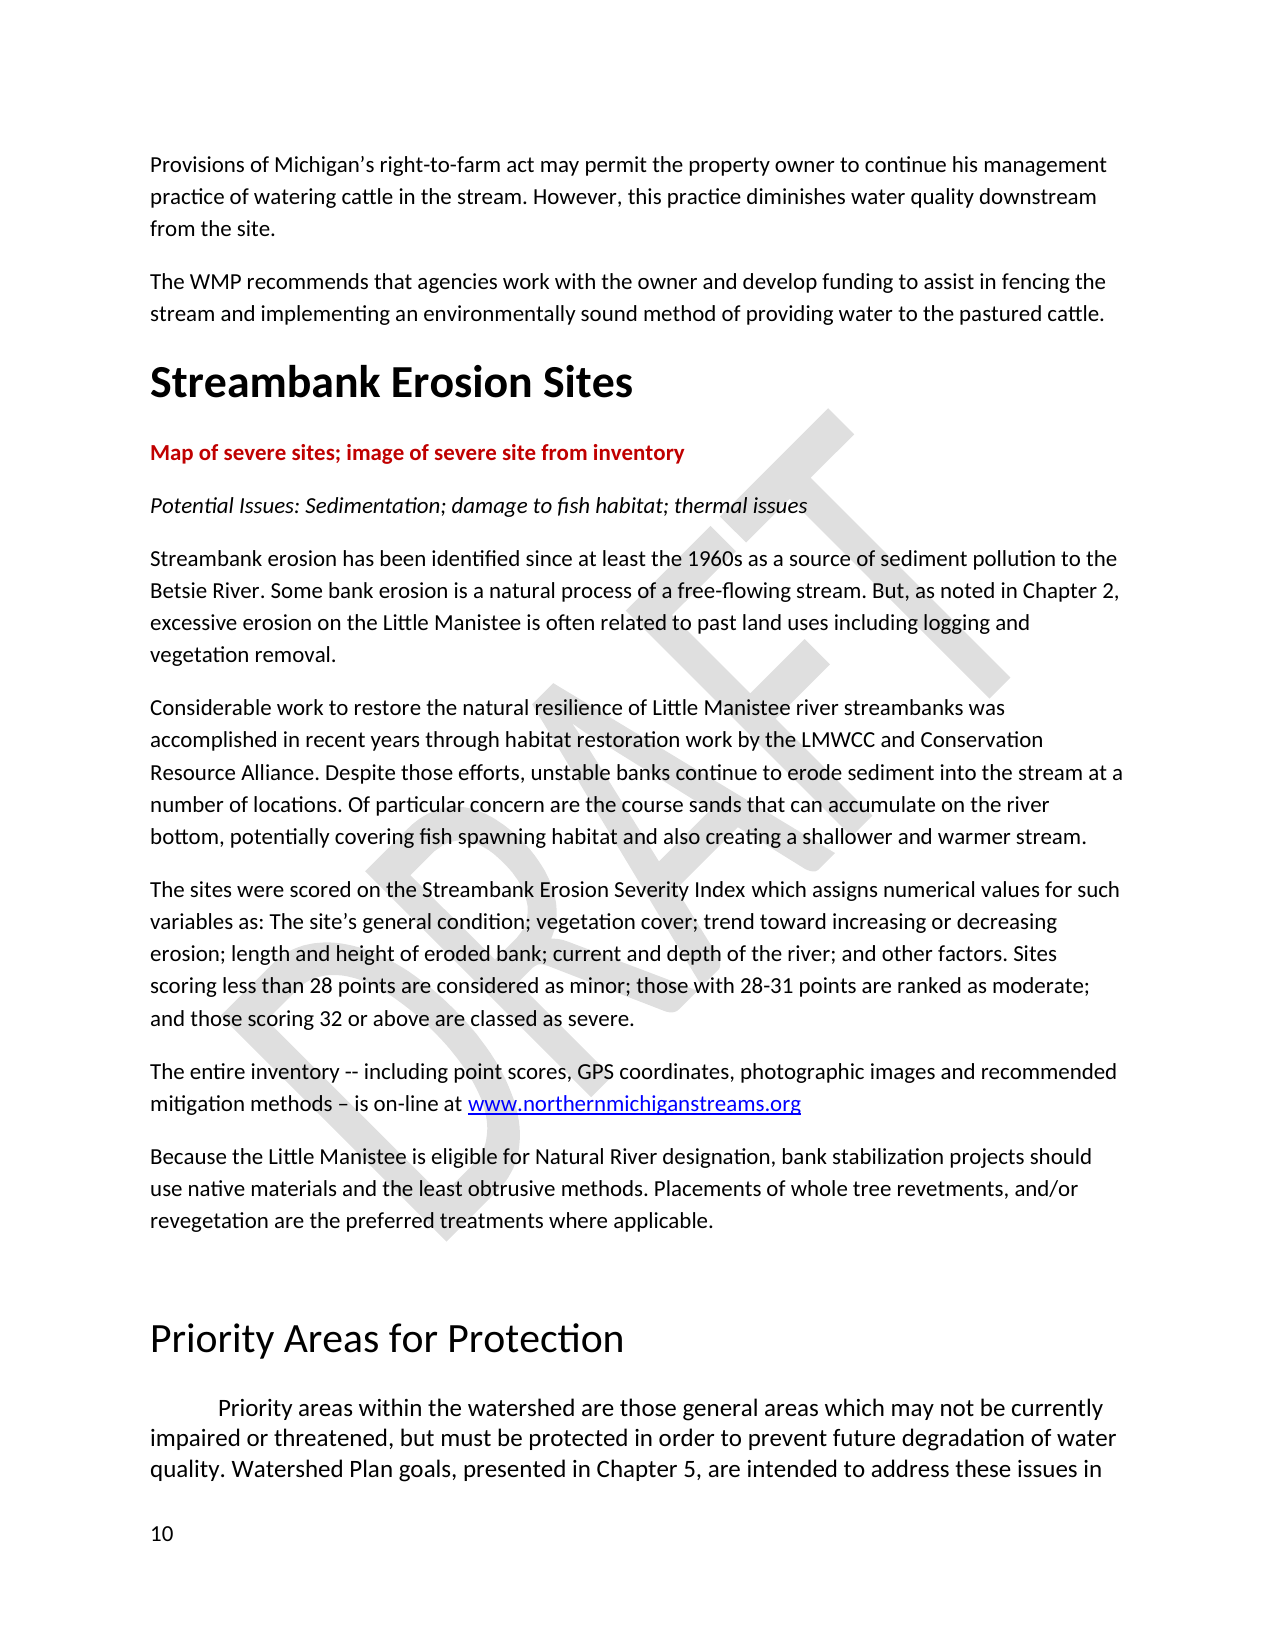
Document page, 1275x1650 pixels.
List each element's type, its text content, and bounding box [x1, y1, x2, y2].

text The entire inventory -- including point scores, GPS coordinates, photographic images and recommended mitigation methods – is on-line at www.northernmichiganstreams.org [150, 1057, 1125, 1117]
text The sites were scored on the Streambank Erosion Severity Index which assigns numerical values for such variables as: The site’s general condition; vegetation cover; trend toward increasing or decreasing erosion; length and height of eroded bank; current and depth of the river; and other factors. Sites scoring less than 28 points are considered as minor; those with 28-31 points are ranked as moderate; and those scoring 32 or above are classed as severe. [150, 875, 1125, 1032]
text Streambank erosion has been identified since at least the 1960s as a source of sediment pollution to the Betsie River. Some bank erosion is a natural process of a free-flowing stream. But, as noted in Chapter 2, excessive erosion on the Little Manistee is often related to past land uses including logging and vegetation removal. [150, 544, 1125, 668]
text Priority Areas for Protection [150, 1312, 1125, 1363]
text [150, 1392, 1125, 1483]
text Potential Issues: Sedimentation; damage to fish habitat; thermal issues [150, 491, 1125, 519]
text Streambank Erosion Sites [150, 353, 1125, 408]
text The WMP recommends that agencies work with the owner and develop funding to assist in fencing the stream and implementing an environmentally sound method of providing water to the pastured cattle. [150, 267, 1125, 328]
text Map of severe sites; image of severe site from inventory [150, 438, 1125, 466]
text Considerable work to restore the natural resilience of Little Manistee river streambanks was accomplished in recent years through habitat restoration work by the LMWCC and Conservation Resource Alliance. Despite those efforts, unstable banks continue to erode sediment into the stream at a number of locations. Of particular concern are the course sands that can accumulate on the river bottom, potentially covering fish spawning habitat and also creating a shallower and warmer stream. [150, 693, 1125, 850]
text Provisions of Michigan’s right-to-farm act may permit the property owner to continue his management practice of watering cattle in the stream. However, this practice diminishes water quality downstream from the site. [150, 150, 1125, 242]
text Because the Little Manistee is eligible for Natural River designation, bank stabilization projects should use native materials and the least obtrusive methods. Placements of whole tree revetments, and/or revegetation are the preferred treatments where applicable. [150, 1142, 1125, 1234]
